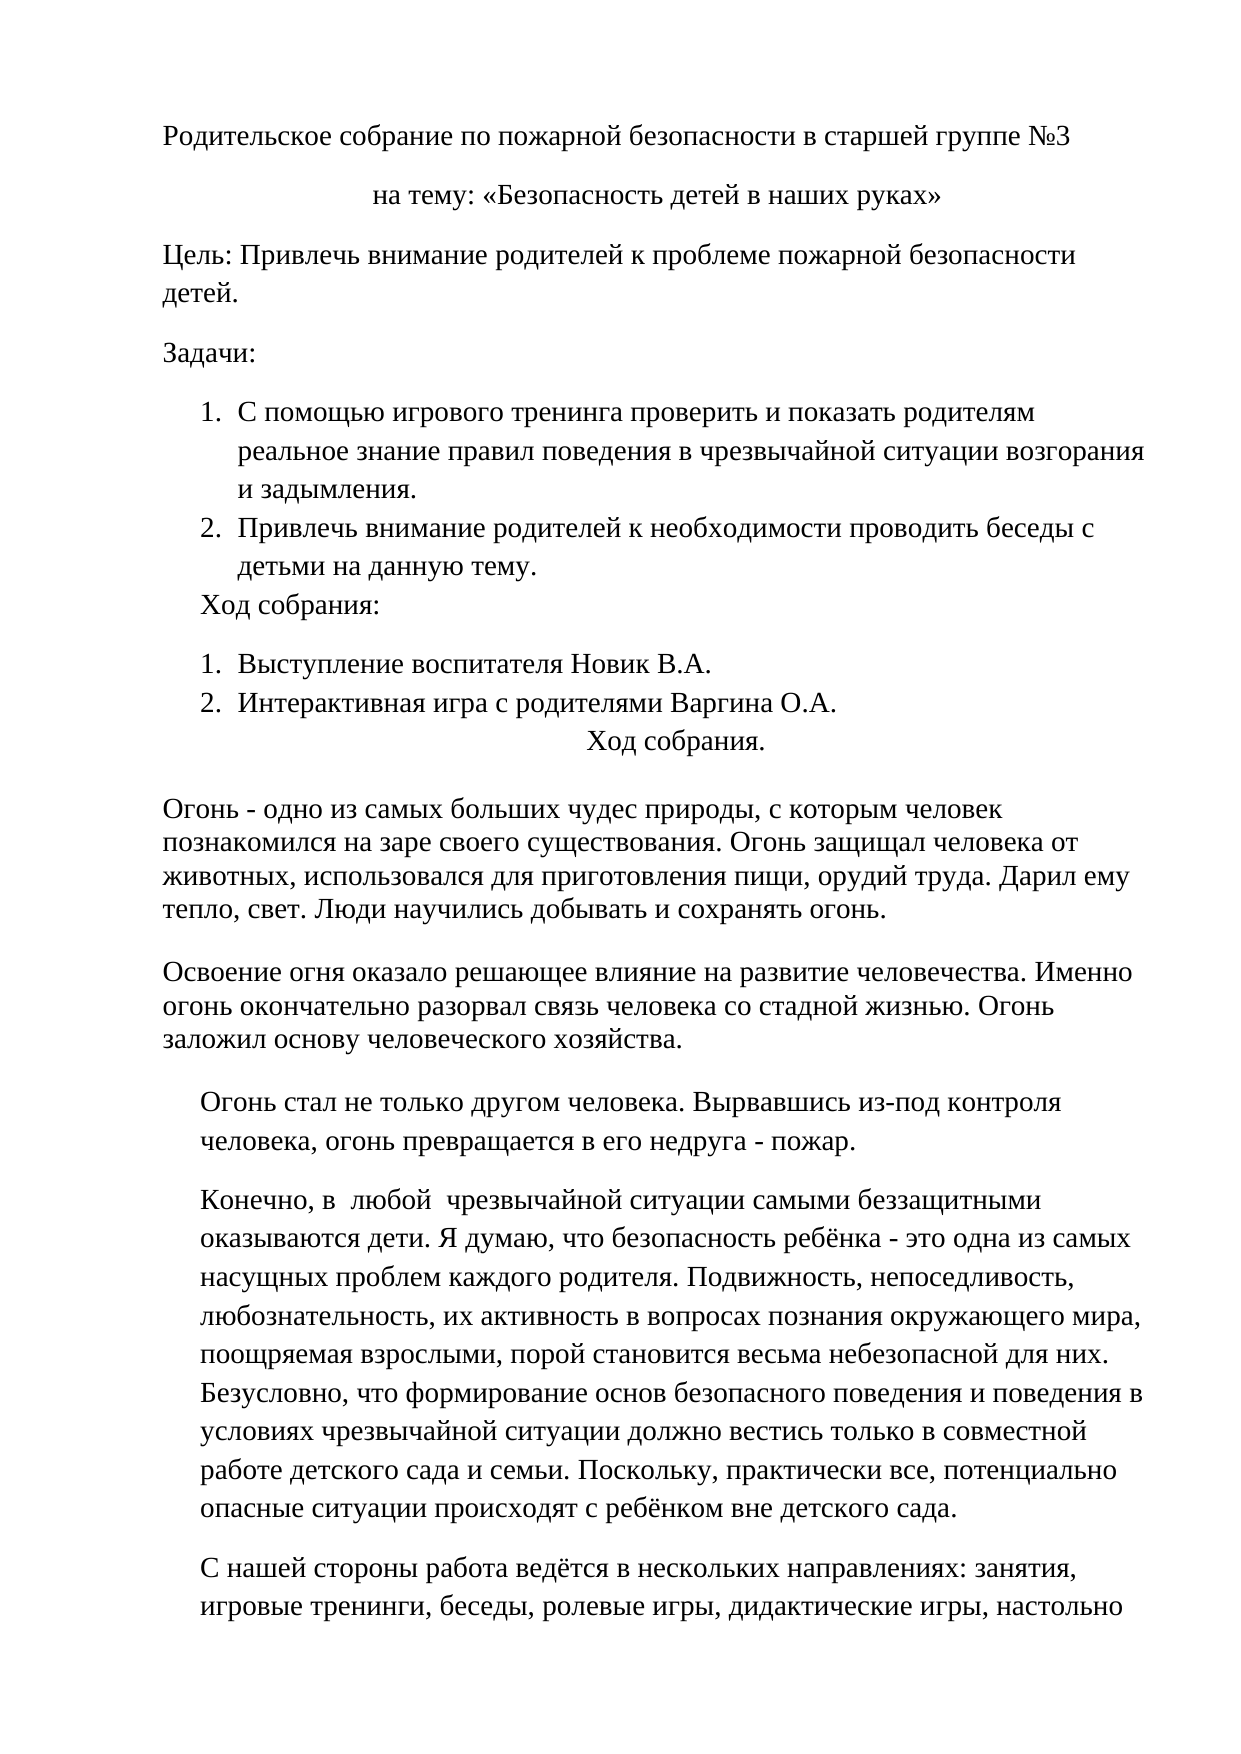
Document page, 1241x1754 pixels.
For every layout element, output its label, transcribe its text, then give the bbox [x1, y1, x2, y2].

text Ход собрания. [200, 723, 1152, 757]
text на тему: «Безопасность детей в наших руках» [162, 177, 1152, 211]
text Родительское собрание по пожарной безопасности в старшей группе №3 [162, 118, 1152, 152]
text Задачи: [162, 335, 1152, 368]
text Цель: Привлечь внимание родителей к проблеме пожарной безопасности детей. [162, 237, 1152, 309]
text Ход собрания: [200, 587, 1152, 620]
text Огонь стал не только другом человека. Вырвавшись из-под контроля человека, огонь превращается в его недруга - пожар. [200, 1084, 1152, 1156]
list Привлечь внимание родителей к необходимости проводить беседы с детьми на данную тему. [200, 510, 1152, 582]
text Конечно, в любой чрезвычайной ситуации самыми беззащитными оказываются дети. Я думаю, что безопасность ребёнка - это одна из самых насущных проблем каждого родителя. Подвижность, непоседливость, любознательность, их активность в вопросах познания окружающего мира, поощряемая взрослыми, порой становится весьма небезопасной для них. Безусловно, что формирование основ безопасного поведения и поведения в условиях чрезвычайной ситуации должно вестись только в совместной работе детского сада и семьи. Поскольку, практически все, потенциально опасные ситуации происходят с ребёнком вне детского сада. [200, 1182, 1152, 1524]
text Огонь - одно из самых больших чудес природы, с которым человек познакомился на заре своего существования. Огонь защищал человека от животных, использовался для приготовления пищи, орудий труда. Дарил ему тепло, свет. Люди научились добывать и сохранять огонь. [162, 791, 1152, 925]
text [200, 1550, 1152, 1622]
list С помощью игрового тренинга проверить и показать родителям реальное знание правил поведения в чрезвычайной ситуации возгорания и задымления. [200, 394, 1152, 505]
text Освоение огня оказало решающее влияние на развитие человечества. Именно огонь окончательно разорвал связь человека со стадной жизнью. Огонь заложил основу человеческого хозяйства. [162, 954, 1152, 1055]
list Интерактивная игра с родителями Варгина О.А. [200, 685, 1152, 718]
list Выступление воспитателя Новик В.А. [200, 646, 1152, 680]
